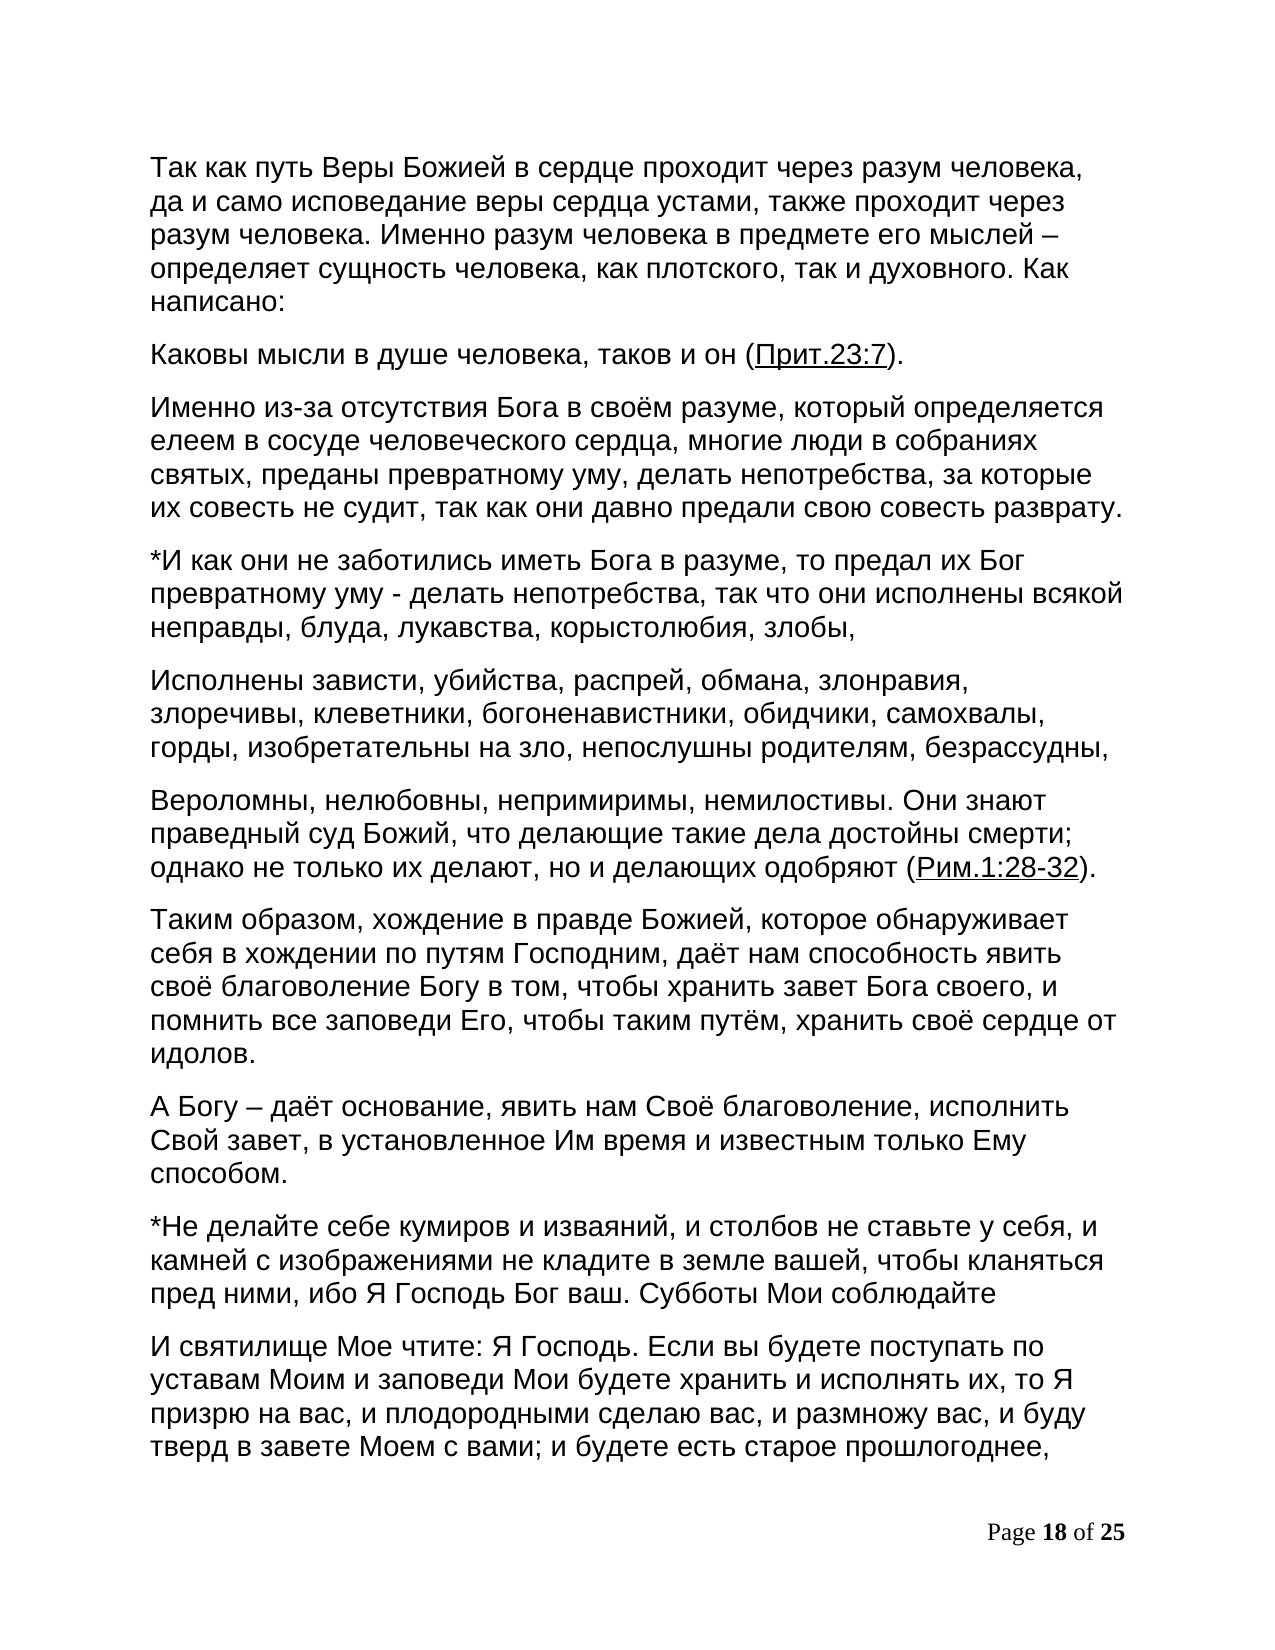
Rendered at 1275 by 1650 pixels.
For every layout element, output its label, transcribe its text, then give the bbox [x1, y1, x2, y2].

text Именно из-за отсутствия Бога в своём разуме, который определяется елеем в сосуде человеческого сердца, многие люди в собраниях святых, преданы превратному уму, делать непотребства, за которые их совесть не судит, так как они давно предали свою совесть разврату. [150, 389, 1125, 524]
text *И как они не заботились иметь Бога в разуме, то предал их Бог превратному уму - делать непотребства, так что они исполнены всякой неправды, блуда, лукавства, корыстолюбия, злобы, [150, 543, 1125, 643]
text Исполнены зависти, убийства, распрей, обмана, злонравия, злоречивы, клеветники, богоненавистники, обидчики, самохвалы, горды, изобретательны на зло, непослушны родителям, безрассудны, [150, 663, 1125, 763]
text Так как путь Веры Божией в сердце проходит через разум человека, да и само исповедание веры сердца устами, также проходит через разум человека. Именно разум человека в предмете его мыслей – определяет сущность человека, как плотского, так и духовного. Как написано: [150, 150, 1125, 318]
text И святилище Мое чтите: Я Господь. Если вы будете поступать по уставам Моим и заповеди Мои будете хранить и исполнять их, то Я призрю на вас, и плодородными сделаю вас, и размножу вас, и буду тверд в завете Моем с вами; и будете есть старое прошлогоднее, [150, 1329, 1125, 1463]
text Каковы мысли в душе человека, таков и он (Прит.23:7). [150, 337, 1125, 370]
text Вероломны, нелюбовны, непримиримы, немилостивы. Они знают праведный суд Божий, что делающие такие дела достойны смерти; однако не только их делают, но и делающих одобряют (Рим.1:28-32). [150, 782, 1125, 883]
text *Не делайте себе кумиров и изваяний, и столбов не ставьте у себя, и камней с изображениями не кладите в земле вашей, чтобы кланяться пред ними, ибо Я Господь Бог ваш. Субботы Мои соблюдайте [150, 1209, 1125, 1309]
text Таким образом, хождение в правде Божией, которое обнаруживает себя в хождении по путям Господним, даёт нам способность явить своё благоволение Богу в том, чтобы хранить завет Бога своего, и помнить все заповеди Его, чтобы таким путём, хранить своё сердце от идолов. [150, 902, 1125, 1070]
text А Богу – даёт основание, явить нам Своё благоволение, исполнить Свой завет, в установленное Им время и известным только Ему способом. [150, 1089, 1125, 1190]
